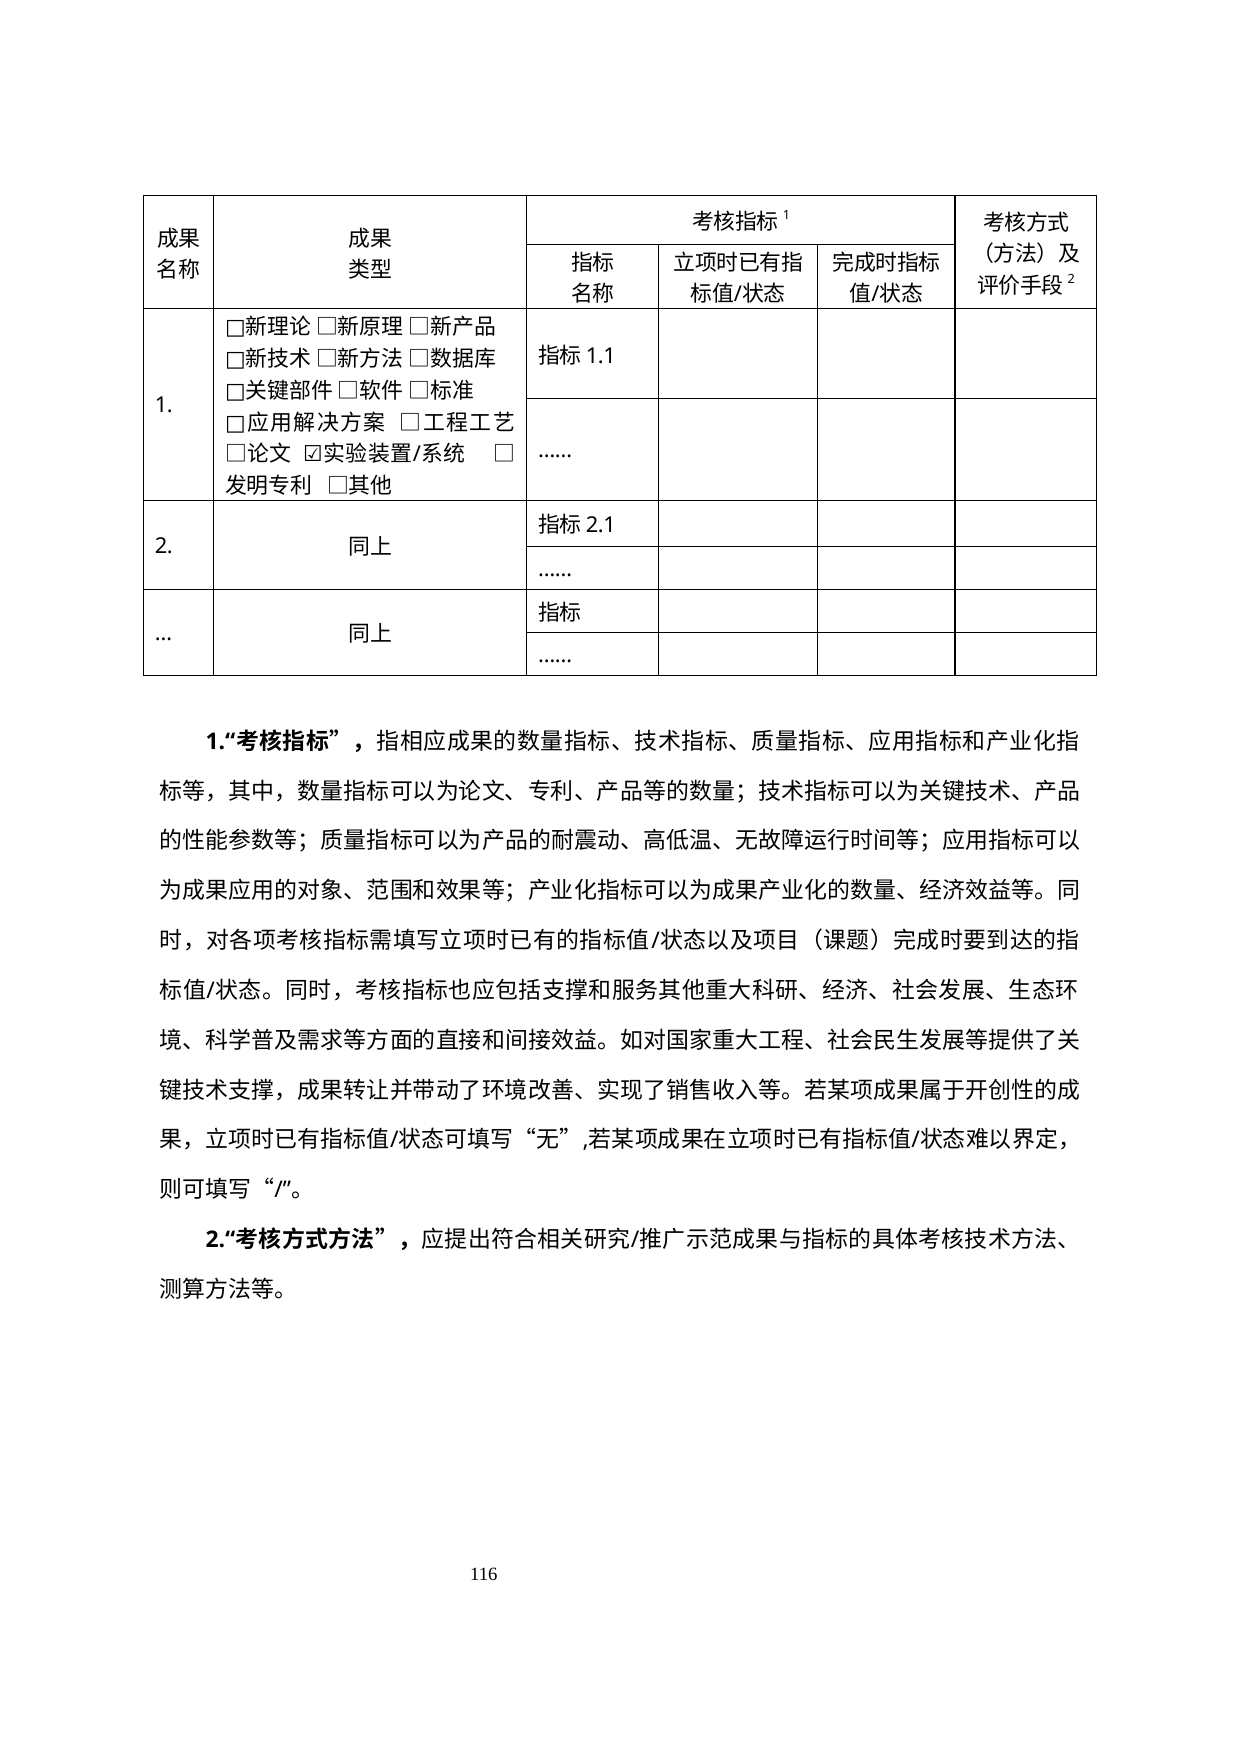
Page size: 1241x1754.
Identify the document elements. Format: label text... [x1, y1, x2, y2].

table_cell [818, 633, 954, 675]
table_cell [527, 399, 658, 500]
text 1.“考核指标”，指相应成果的数量指标、技术指标、质量指标、应用指标和产业化指标等，其中，数量指标可以为论文、专利、产品等的数量；技术指标可以为关键技术、产品的性能参数等；质量指标可以为产品的耐震动、高低温、无故障运行时间等；应用指标可以为成果应用的对象、范围和效果等；产业化指标可以为成果产业化的数量、经济效益等。同时，对各项考核指标需填写立项时已有的指标值/状态以及项目（课题）完成时要到达的指标值/状态。同时，考核指标也应包括支撑和服务其他重大科研、经济、社会发展、生态环境、科学普及需求等方面的直接和间接效益。如对国家重大工程、社会民生发展等提供了关键技术支撑，成果转让并带动了环境改善、实现了销售收入等。若某项成果属于开创性的成果，立项时已有指标值/状态可填写“无”,若某项成果在立项时已有指标值/状态难以界定，则可填写“/”。 [159, 723, 1081, 1204]
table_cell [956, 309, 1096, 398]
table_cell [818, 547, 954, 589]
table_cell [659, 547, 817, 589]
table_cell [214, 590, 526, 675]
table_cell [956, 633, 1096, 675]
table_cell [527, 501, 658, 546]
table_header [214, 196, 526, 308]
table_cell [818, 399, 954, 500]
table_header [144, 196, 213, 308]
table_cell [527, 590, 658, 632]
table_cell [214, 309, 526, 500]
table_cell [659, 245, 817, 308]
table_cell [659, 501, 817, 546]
text 2.“考核方式方法”，应提出符合相关研究/推广示范成果与指标的具体考核技术方法、测算方法等。 [159, 1221, 1081, 1304]
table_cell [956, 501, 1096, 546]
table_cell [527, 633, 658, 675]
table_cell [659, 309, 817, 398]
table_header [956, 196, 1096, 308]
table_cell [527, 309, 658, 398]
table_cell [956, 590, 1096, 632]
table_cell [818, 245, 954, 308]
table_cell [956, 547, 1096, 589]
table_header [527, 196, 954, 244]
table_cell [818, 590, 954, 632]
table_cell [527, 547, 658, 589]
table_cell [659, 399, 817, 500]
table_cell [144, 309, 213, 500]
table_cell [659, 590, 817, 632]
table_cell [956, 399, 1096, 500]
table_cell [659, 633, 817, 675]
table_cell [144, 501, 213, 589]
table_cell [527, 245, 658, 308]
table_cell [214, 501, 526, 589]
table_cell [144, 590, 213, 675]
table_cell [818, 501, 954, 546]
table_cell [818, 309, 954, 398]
